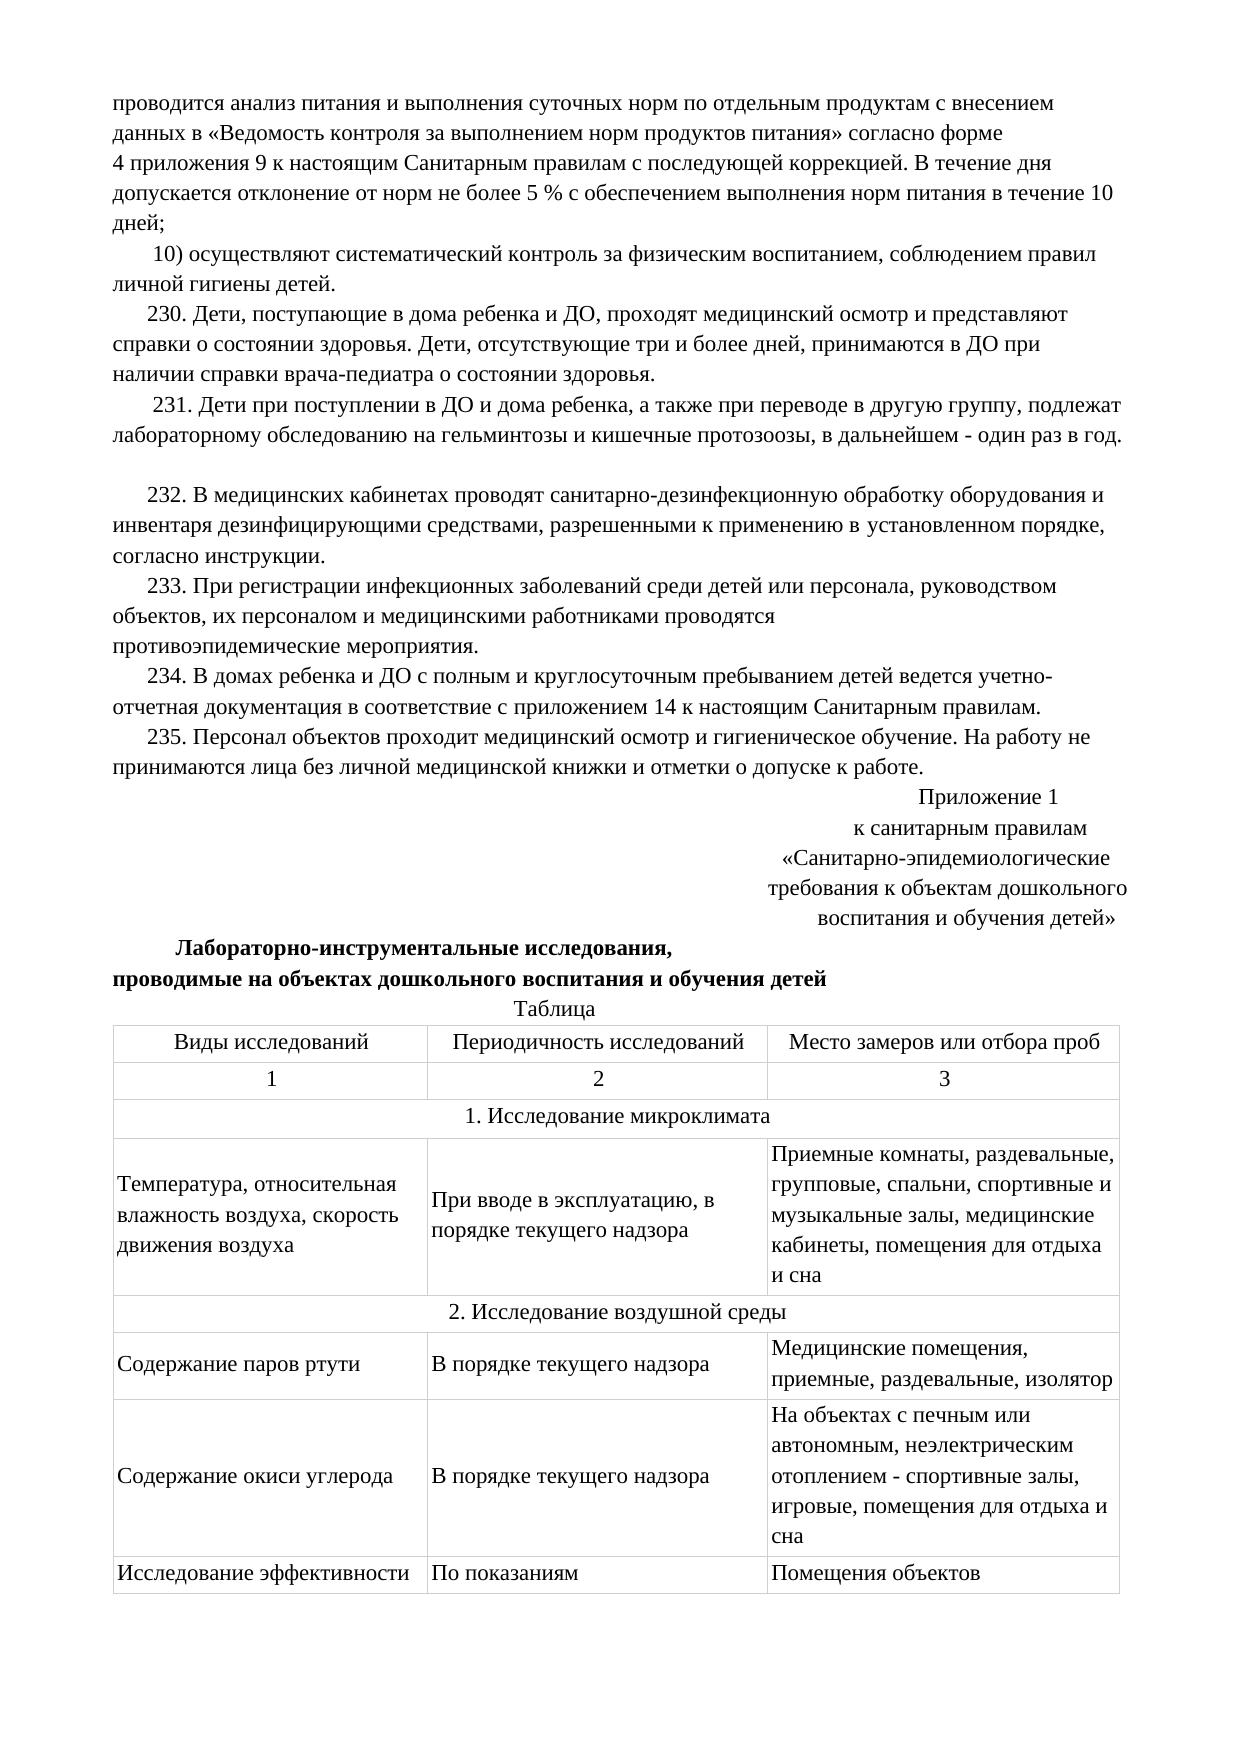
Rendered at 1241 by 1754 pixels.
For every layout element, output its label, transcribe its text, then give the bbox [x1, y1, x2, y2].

table_cell 3 [768, 1063, 1119, 1098]
text Лабораторно-инструментальные исследования, проводимые на объектах дошкольного воспитания и обучения детей [112, 934, 1128, 991]
table_cell Содержание паров ртути [114, 1333, 427, 1398]
text Таблица [112, 995, 1128, 1021]
table_cell Помещения объектов [768, 1557, 1119, 1593]
table_cell Приемные комнаты, раздевальные, групповые, спальни, спортивные и музыкальные залы, медицинские кабинеты, помещения для отдыха и сна [768, 1139, 1119, 1295]
table_header Периодичность исследований [428, 1026, 767, 1062]
table_cell На объектах с печным или автономным, неэлектрическим отоплением - спортивные залы, игровые, помещения для отдыха и сна [768, 1400, 1119, 1556]
table_header Место замеров или отбора проб [768, 1026, 1119, 1062]
table_cell Содержание окиси углерода [114, 1400, 427, 1556]
text Приложение 1 к санитарным правилам «Санитарно-эпидемиологические требования к объектам дошкольного воспитания и обучения детей» [112, 783, 1128, 931]
table_cell При вводе в эксплуатацию, в порядке текущего надзора [428, 1139, 767, 1295]
table_cell Медицинские помещения, приемные, раздевальные, изолятор [768, 1333, 1119, 1398]
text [112, 89, 1128, 779]
table_cell 1. Исследование микроклимата [114, 1100, 1119, 1137]
table_cell 1 [114, 1063, 427, 1098]
table_cell В порядке текущего надзора [428, 1400, 767, 1556]
table_cell По показаниям [428, 1557, 767, 1593]
table_cell 2. Исследование воздушной среды [114, 1296, 1119, 1332]
table_cell В порядке текущего надзора [428, 1333, 767, 1398]
table_header Виды исследований [114, 1026, 427, 1062]
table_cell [114, 1557, 427, 1593]
table_cell 2 [428, 1063, 767, 1098]
table_cell Температура, относительная влажность воздуха, скорость движения воздуха [114, 1139, 427, 1295]
